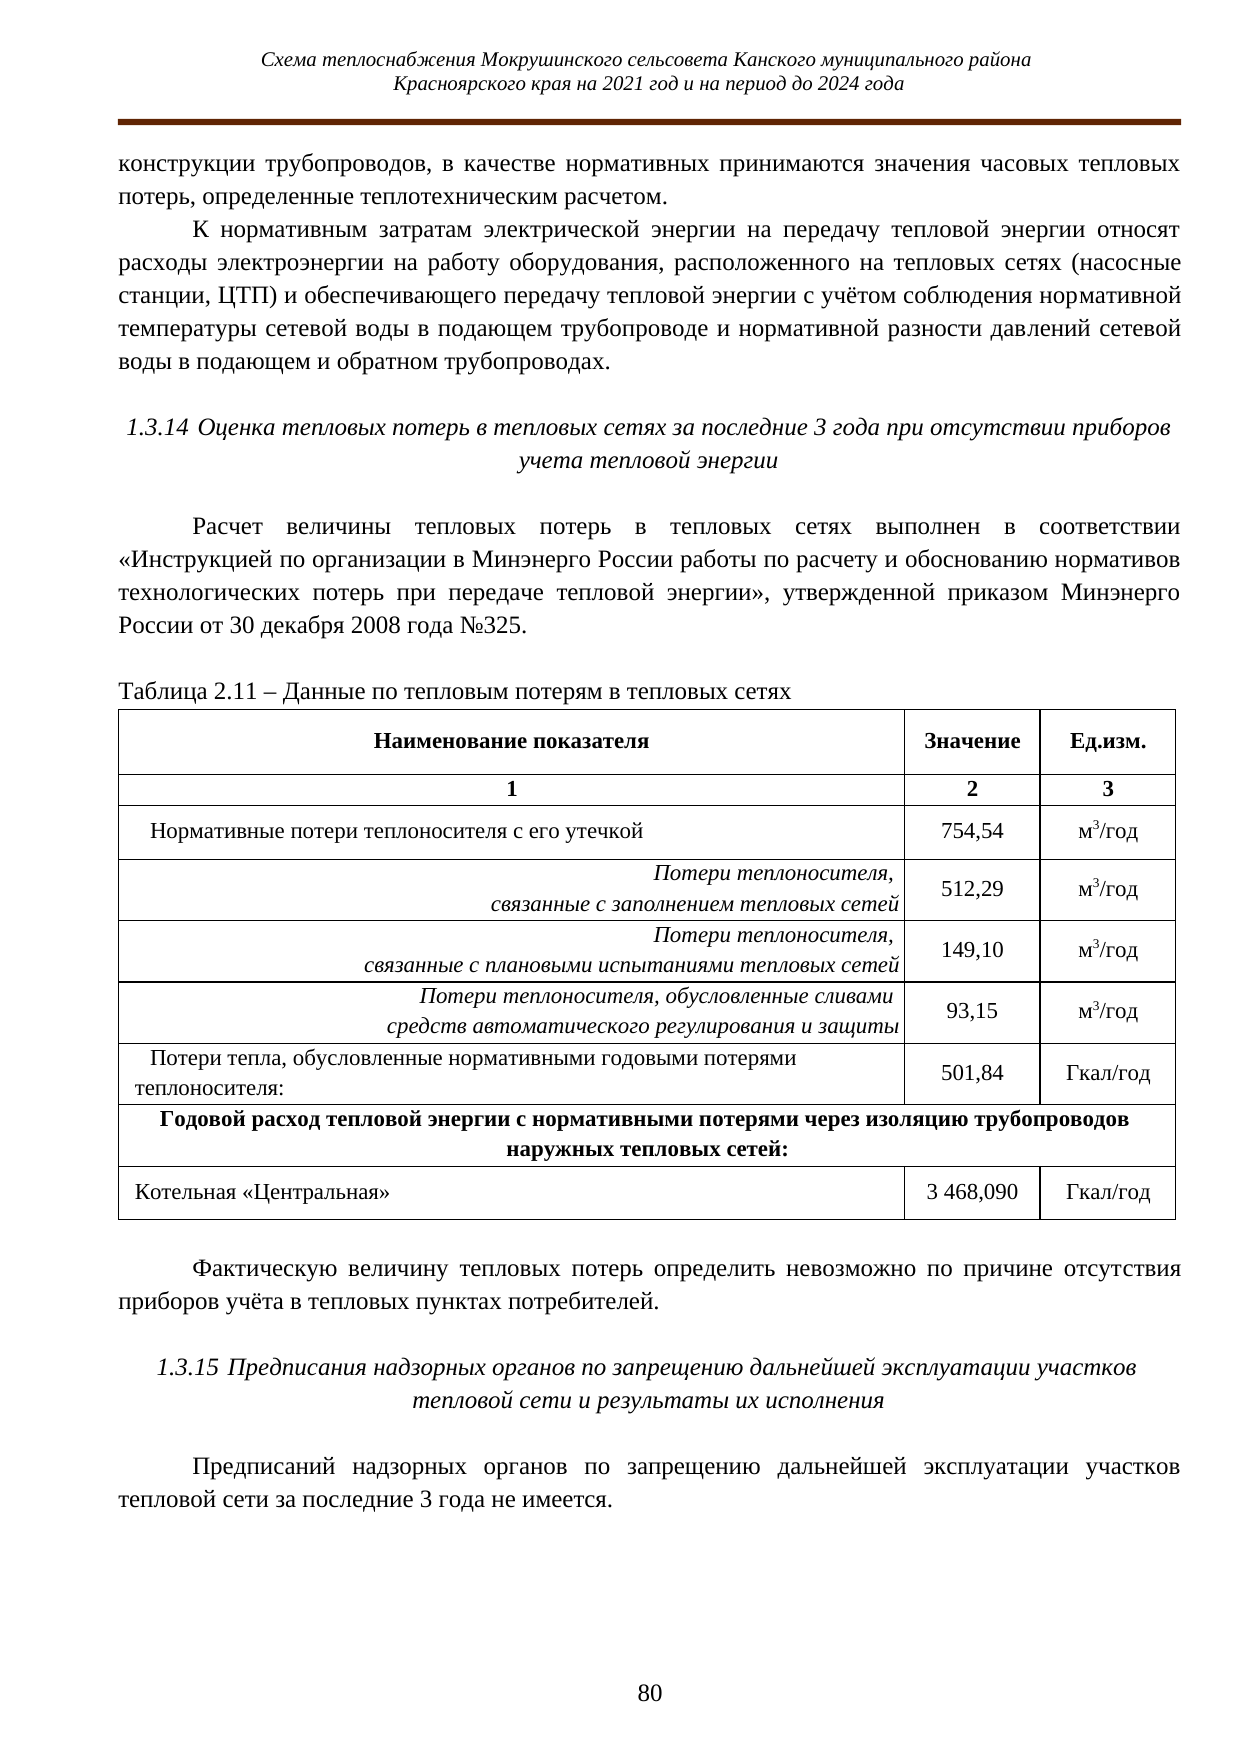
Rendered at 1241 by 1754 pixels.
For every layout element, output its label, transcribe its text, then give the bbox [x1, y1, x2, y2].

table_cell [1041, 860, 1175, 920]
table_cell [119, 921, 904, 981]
text К нормативным затратам электрической энергии на передачу тепловой энергии относят расходы электроэнергии на работу оборудования, расположенного на тепловых сетях (насосные станции, ЦТП) и обеспечивающего передачу тепловой энергии с учётом соблюдения нормативной температуры сетевой воды в подающем трубопроводе и нормативной разности давлений сетевой воды в подающем и обратном трубопроводах. [118, 214, 1181, 374]
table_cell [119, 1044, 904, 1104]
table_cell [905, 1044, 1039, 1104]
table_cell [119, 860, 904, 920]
subtitle 1.3.15 Предписания надзорных органов по запрещению дальнейшей эксплуатации участков тепловой сети и результаты их исполнения [118, 1352, 1181, 1414]
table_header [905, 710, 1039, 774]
text Предписаний надзорных органов по запрещению дальнейшей эксплуатации участков тепловой сети за последние 3 года не имеется. [118, 1451, 1181, 1513]
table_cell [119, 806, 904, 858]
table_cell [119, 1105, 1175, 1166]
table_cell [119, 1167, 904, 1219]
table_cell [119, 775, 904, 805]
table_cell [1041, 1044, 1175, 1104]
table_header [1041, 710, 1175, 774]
list Данные по тепловым потерям в тепловых сетях [118, 676, 1181, 705]
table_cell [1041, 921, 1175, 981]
subtitle 1.3.14 Оценка тепловых потерь в тепловых сетях за последние 3 года при отсутствии приборов учета тепловой энергии [118, 412, 1181, 474]
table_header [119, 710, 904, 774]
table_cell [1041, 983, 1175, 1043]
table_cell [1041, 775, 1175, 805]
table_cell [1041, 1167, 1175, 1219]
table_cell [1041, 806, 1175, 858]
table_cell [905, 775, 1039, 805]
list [118, 148, 1181, 209]
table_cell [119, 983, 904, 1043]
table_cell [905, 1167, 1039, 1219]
text Фактическую величину тепловых потерь определить невозможно по причине отсутствия приборов учёта в тепловых пунктах потребителей. [118, 1253, 1181, 1315]
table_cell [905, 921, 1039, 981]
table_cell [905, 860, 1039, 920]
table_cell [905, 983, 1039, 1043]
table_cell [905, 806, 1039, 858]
text Расчет величины тепловых потерь в тепловых сетях выполнен в соответствии «Инструкцией по организации в Минэнерго России работы по расчету и обоснованию нормативов технологических потерь при передаче тепловой энергии», утвержденной приказом Минэнерго России от 30 декабря 2008 года №325. [118, 511, 1181, 639]
